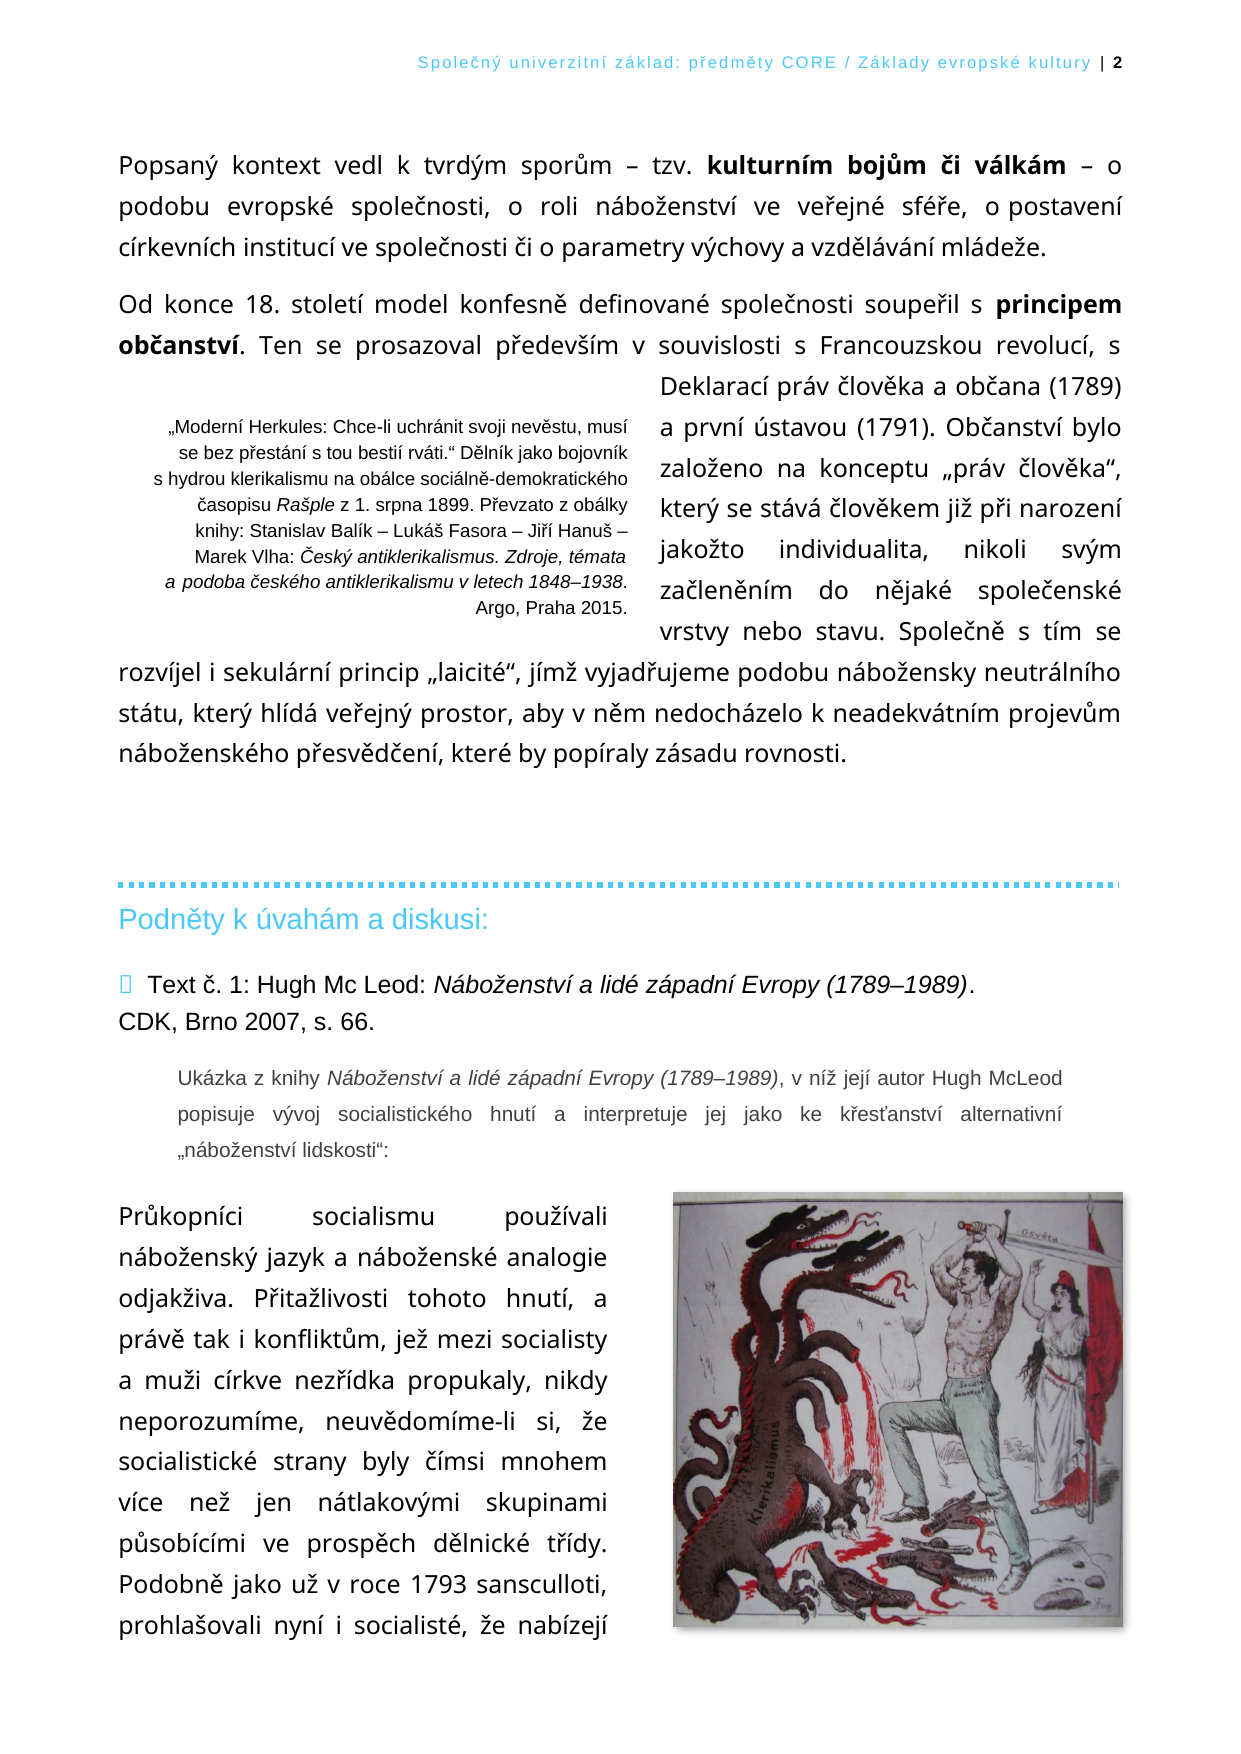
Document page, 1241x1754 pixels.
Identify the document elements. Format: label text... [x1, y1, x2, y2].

subtitle  Text č. 1: Hugh Mc Leod: Náboženství a lidé západní Evropy (1789–1989). CDK, Brno 2007, s. 66. [118, 967, 1122, 1035]
picture [673, 1192, 1123, 1627]
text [118, 1199, 1122, 1641]
text Popsaný kontext vedl k tvrdým sporům – tzv. kulturním bojům či válkám – o podobu evropské společnosti, o roli náboženství ve veřejné sféře, o postavení církevních institucí ve společnosti či o parametry výchovy a vzdělávání mládeže. [118, 148, 1122, 263]
text Od konce 18. století model konfesně definované společnosti soupeřil s principem občanství. Ten se prosazoval především v souvislosti s Francouzskou revolucí, s Deklarací práv člověka a občana (1789) a první ústavou (1791). Občanství bylo založeno na konceptu „práv člověka“, který se stává člověkem již při narození jakožto individualita, nikoli svým začleněním do nějaké společenské vrstvy nebo stavu. Společně s tím se rozvíjel i sekulární princip „laicité“, jímž vyjadřujeme podobu nábožensky neutrálního státu, který hlídá veřejný prostor, aby v něm nedocházelo k neadekvátním projevům náboženského přesvědčení, které by popíraly zásadu rovnosti. [118, 287, 1122, 770]
text Ukázka z knihy Náboženství a lidé západní Evropy (1789–1989), v níž její autor Hugh McLeod popisuje vývoj socialistického hnutí a interpretuje jej jako ke křesťanství alternativní „náboženství lidskosti“: [177, 1066, 1063, 1162]
subtitle Podněty k úvahám a diskusi: [118, 902, 1122, 935]
